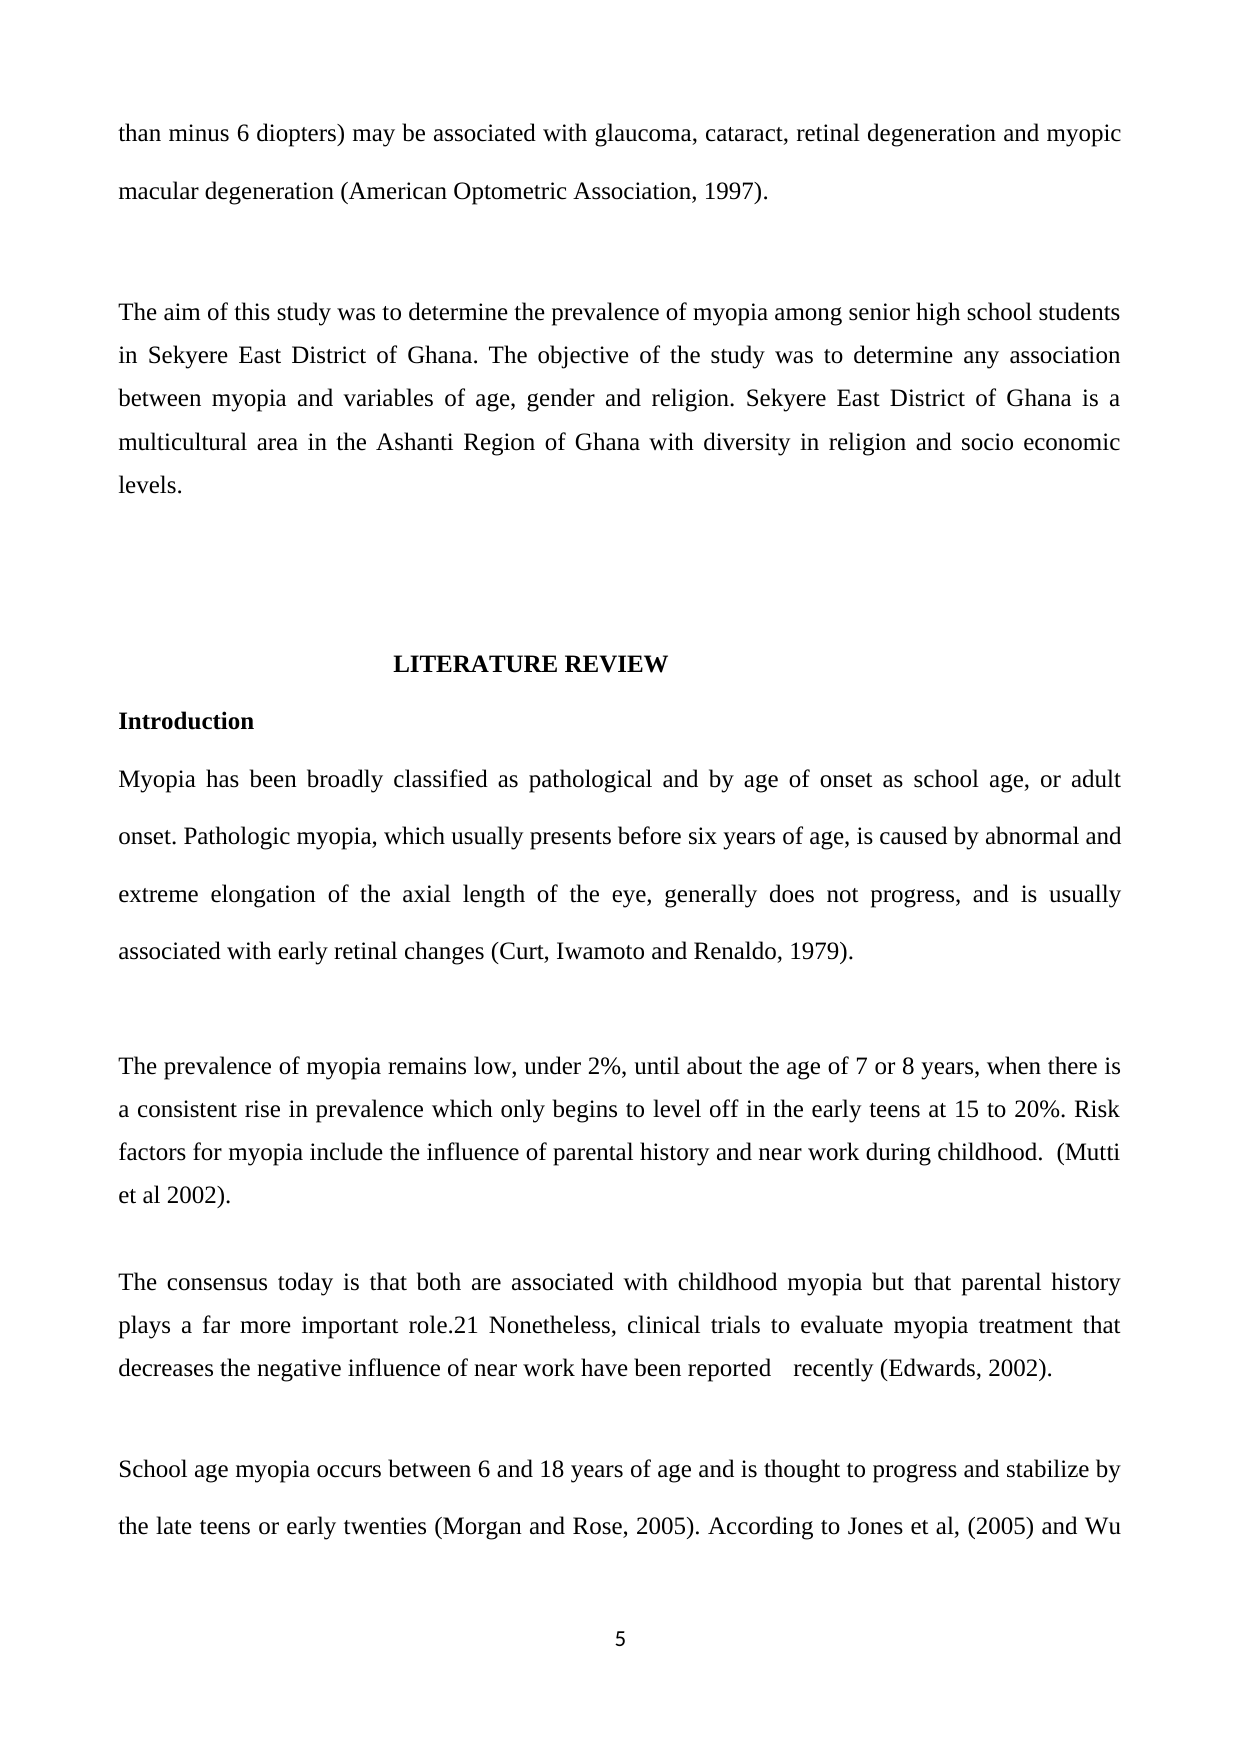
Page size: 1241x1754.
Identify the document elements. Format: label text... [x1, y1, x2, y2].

text Myopia has been broadly classified as pathological and by age of onset as school age, or adult onset. Pathologic myopia, which usually presents before six years of age, is caused by abnormal and extreme elongation of the axial length of the eye, generally does not progress, and is usually associated with early retinal changes (Curt, Iwamoto and Renaldo, 1979). [118, 764, 1122, 965]
text The consensus today is that both are associated with childhood myopia but that parental history plays a far more important role.21 Nonetheless, clinical trials to evaluate myopia treatment that decreases the negative influence of near work have been reported recently (Edwards, 2002). [118, 1267, 1122, 1382]
text Introduction [118, 706, 1122, 735]
text The prevalence of myopia remains low, under 2%, until about the age of 7 or 8 years, when there is a consistent rise in prevalence which only begins to level off in the early teens at 15 to 20%. Risk factors for myopia include the influence of parental history and near work during childhood. (Mutti et al 2002). [118, 1051, 1122, 1209]
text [118, 1454, 1122, 1540]
text The aim of this study was to determine the prevalence of myopia among senior high school students in Sekyere East District of Ghana. The objective of the study was to determine any association between myopia and variables of age, gender and religion. Sekyere East District of Ghana is a multicultural area in the Ashanti Region of Ghana with diversity in religion and socio economic levels. [118, 297, 1122, 498]
text LITERATURE REVIEW [118, 649, 1122, 677]
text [118, 118, 1122, 204]
